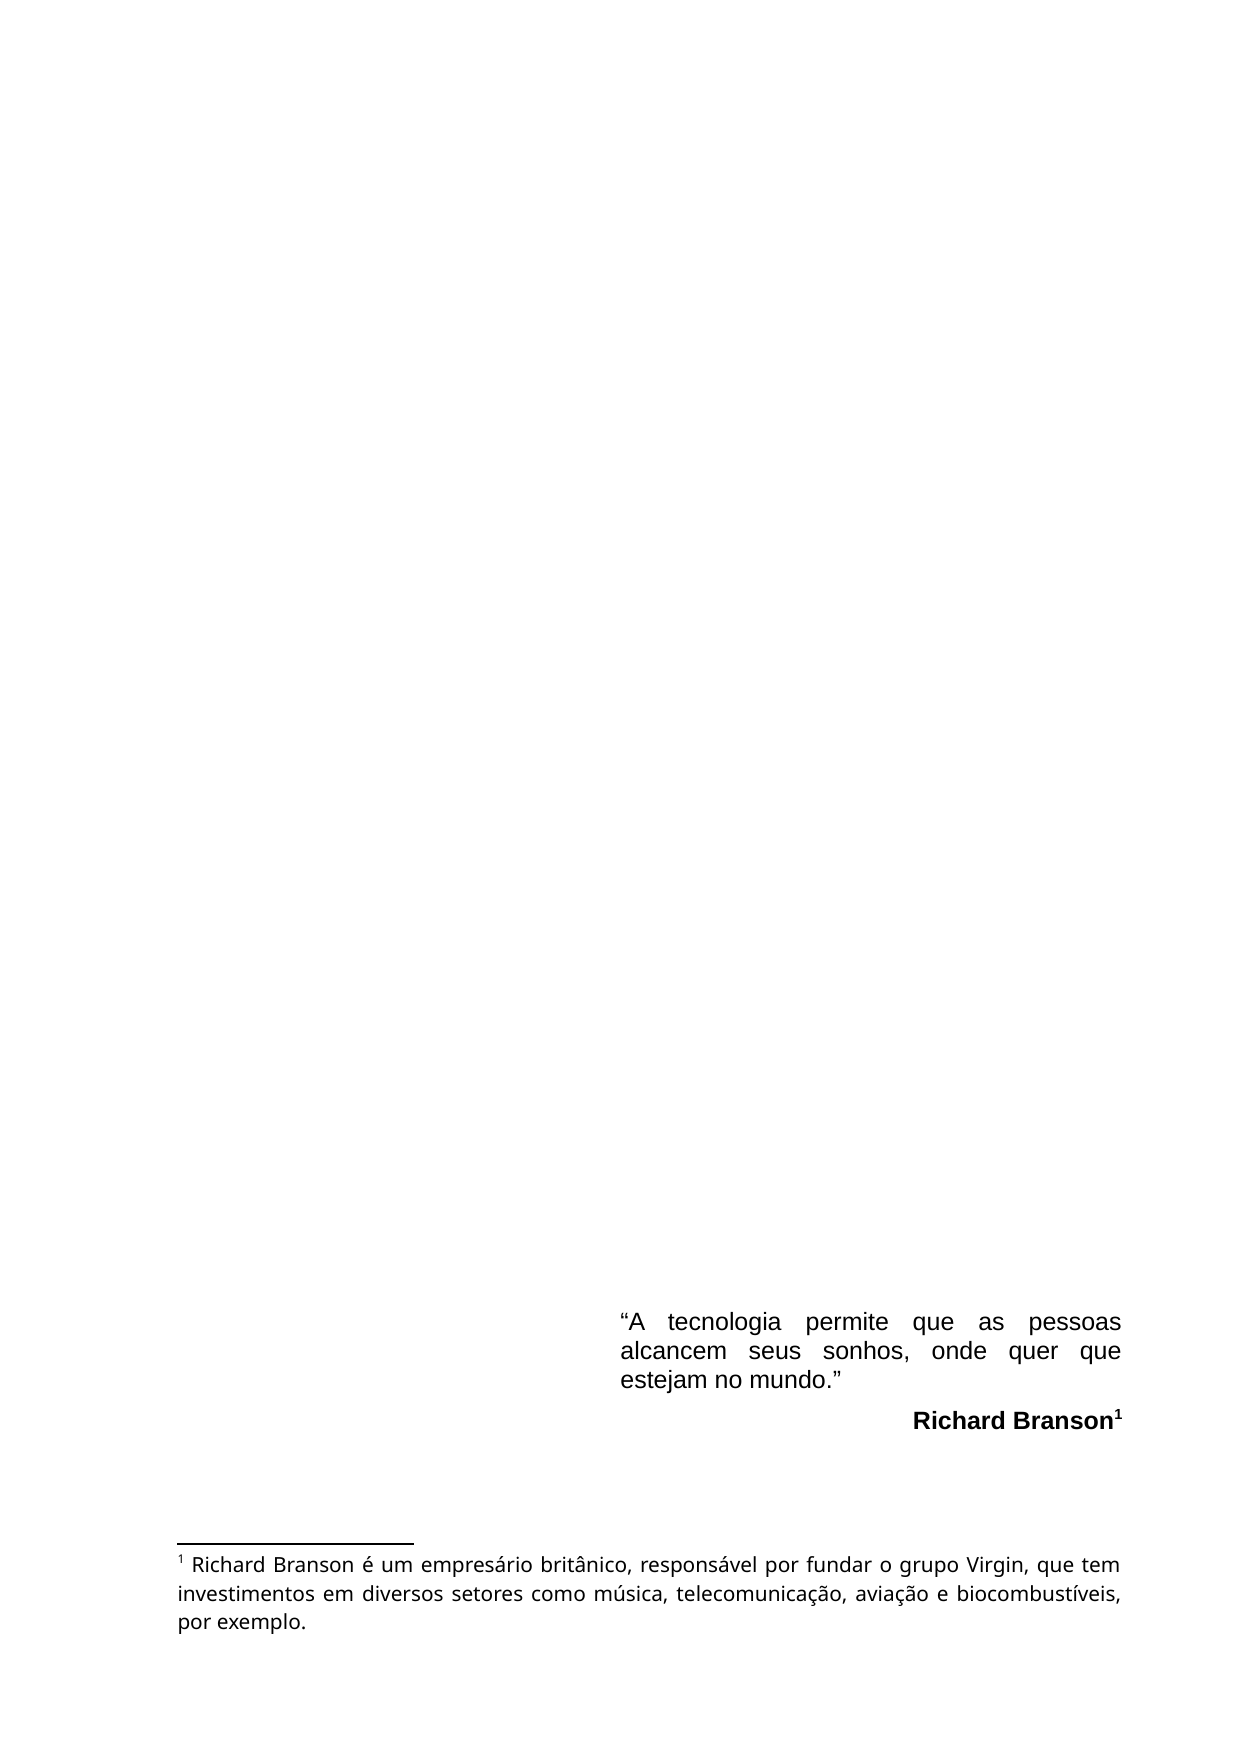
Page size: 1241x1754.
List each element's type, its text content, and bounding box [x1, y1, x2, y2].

text Richard Branson [620, 1406, 1122, 1435]
text “A tecnologia permite que as pessoas alcancem seus sonhos, onde quer que estejam no mundo.” [620, 1307, 1122, 1393]
